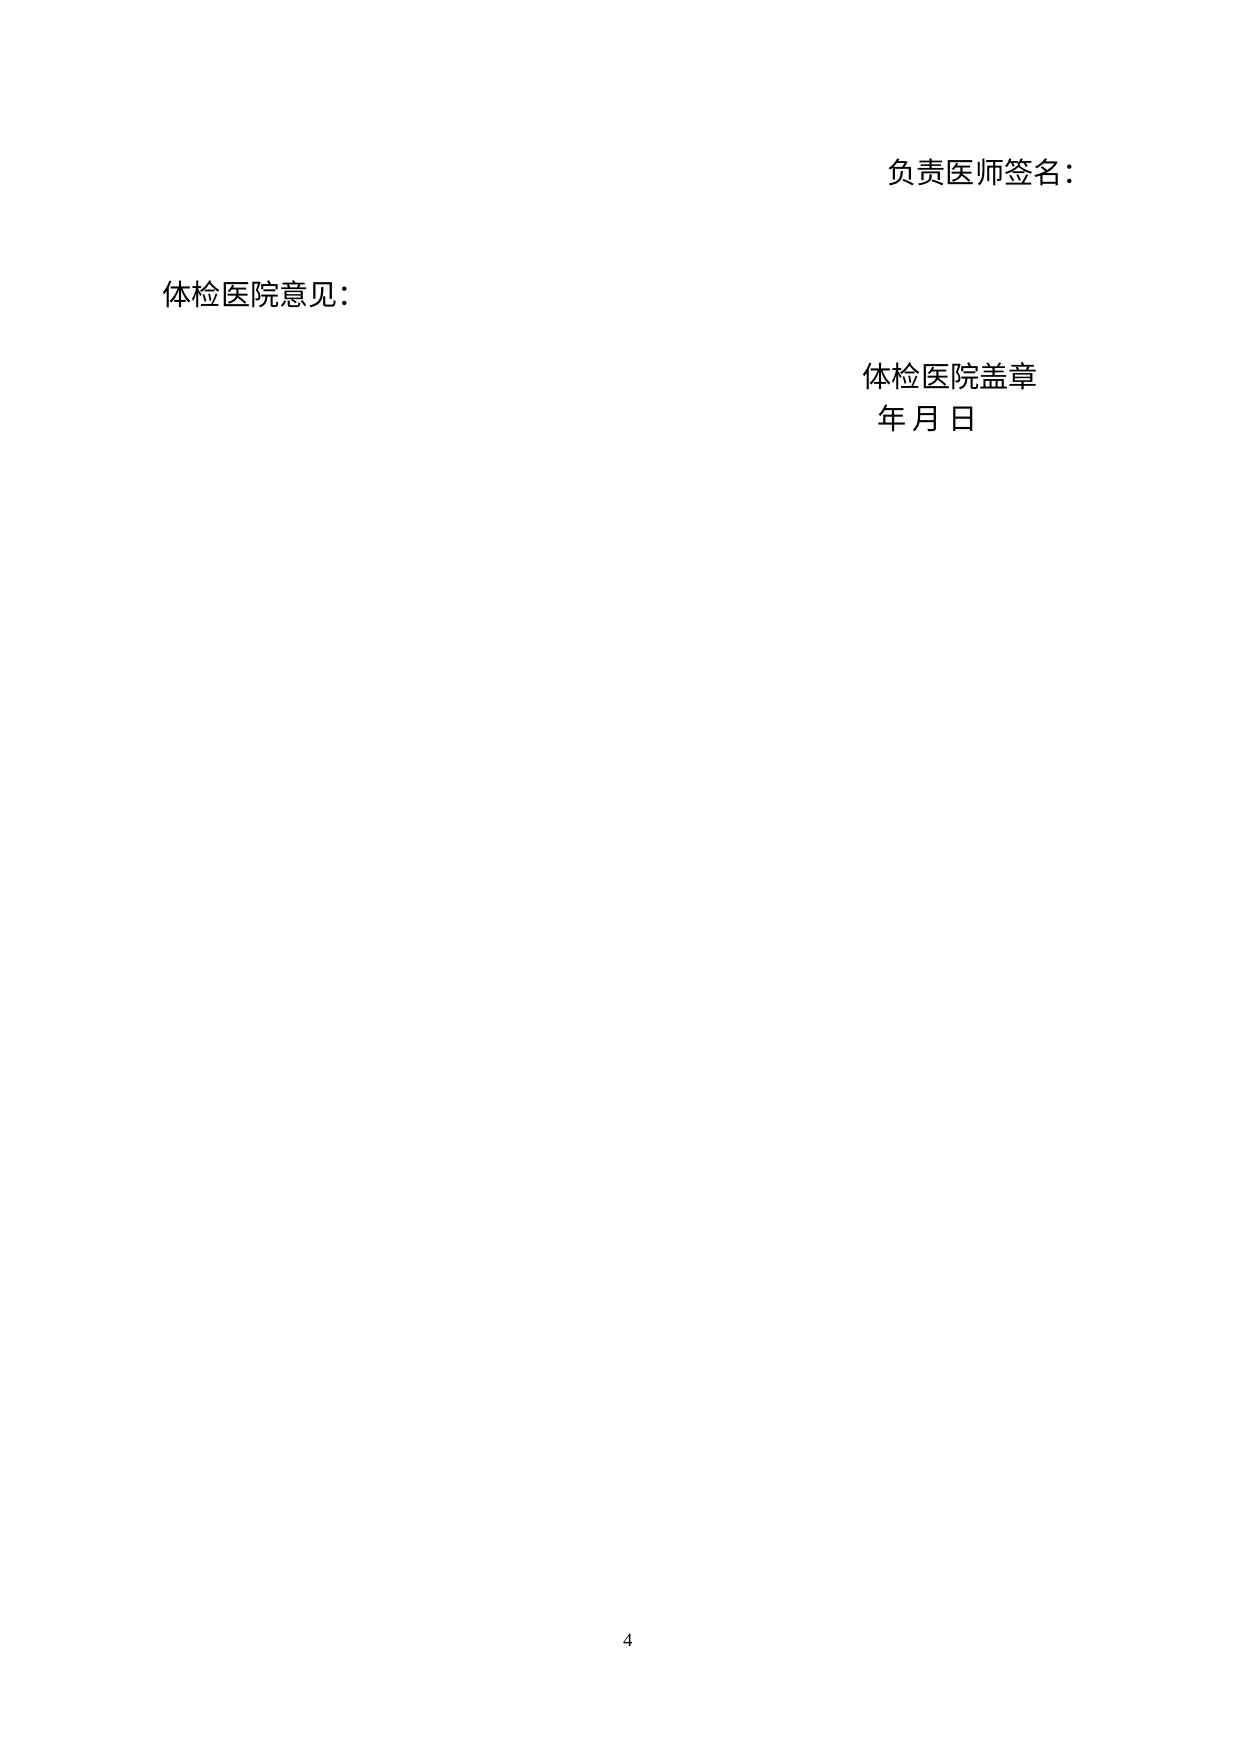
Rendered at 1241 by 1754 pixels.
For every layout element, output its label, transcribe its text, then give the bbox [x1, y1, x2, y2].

text 负责医师签名： [162, 150, 1093, 192]
text 体检医院盖章 [162, 354, 1093, 396]
text 年 月 日 [162, 396, 1093, 438]
text 体检医院意见： [162, 272, 1093, 314]
